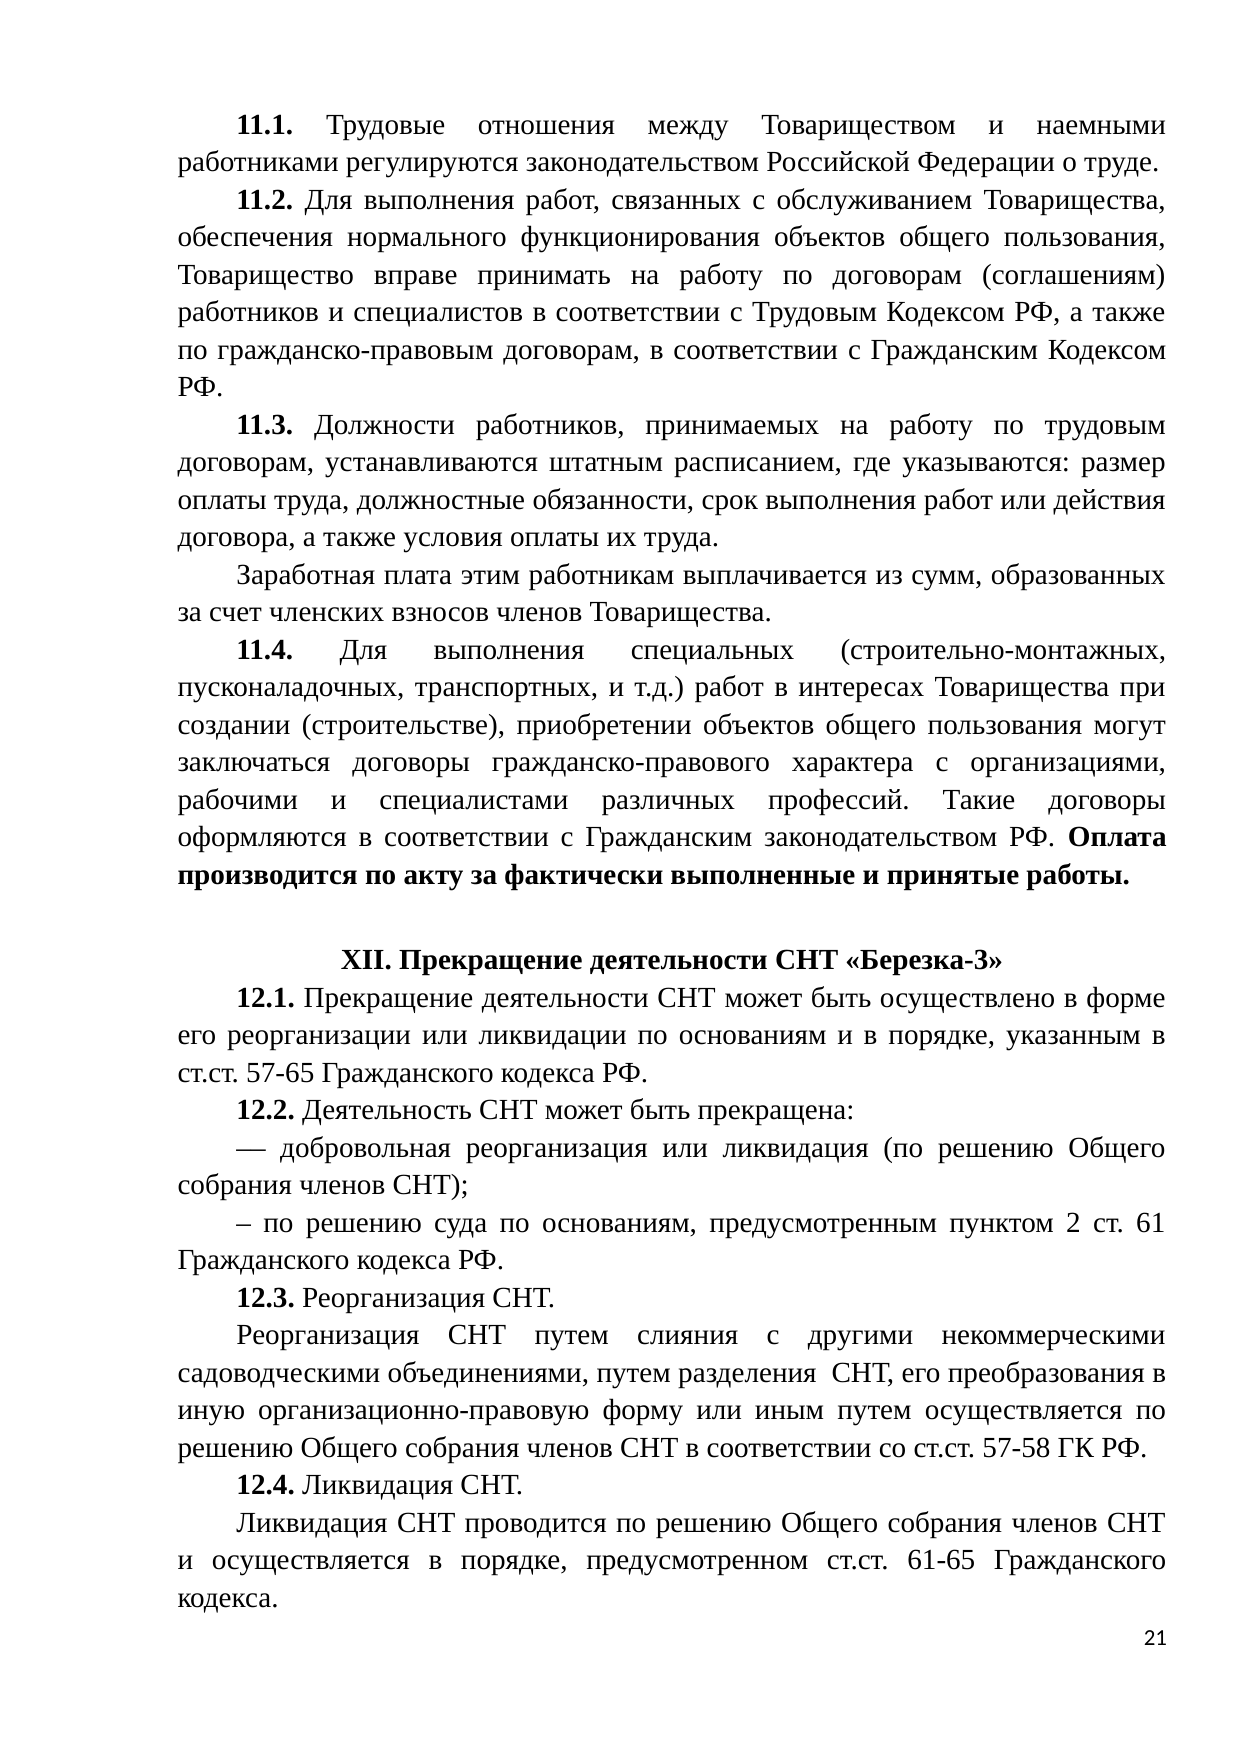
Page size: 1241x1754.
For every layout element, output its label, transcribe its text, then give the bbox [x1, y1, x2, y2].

text 11.1. Трудовые отношения между Товариществом и наемными работниками регулируются законодательством Российской Федерации о труде. [177, 103, 1167, 178]
text 11.3. Должности работников, принимаемых на работу по трудовым договорам, устанавливаются штатным расписанием, где указываются: размер оплаты труда, должностные обязанности, срок выполнения работ или действия договора, а также условия оплаты их труда. [177, 403, 1167, 553]
text 12.1. Прекращение деятельности СНТ может быть осуществлено в форме его реорганизации или ликвидации по основаниям и в порядке, указанным в ст.ст. 57-65 Гражданского кодекса РФ. [177, 976, 1167, 1088]
text 11.4. Для выполнения специальных (строительно-монтажных, пусконаладочных, транспортных, и т.д.) работ в интересах Товарищества при создании (строительстве), приобретении объектов общего пользования могут заключаться договоры гражданско-правового характера с организациями, рабочими и специалистами различных профессий. Такие договоры оформляются в соответствии с Гражданским законодательством РФ. Оплата производится по акту за фактически выполненные и принятые работы. [177, 628, 1167, 891]
text – по решению суда по основаниям, предусмотренным пунктом 2 ст. 61 Гражданского кодекса РФ. [177, 1201, 1167, 1276]
text XII. Прекращение деятельности СНТ «Березка-3» [177, 938, 1167, 976]
text –– добровольная реорганизация или ликвидация (по решению Общего собрания членов СНТ); [177, 1126, 1167, 1201]
text 11.2. Для выполнения работ, связанных с обслуживанием Товарищества, обеспечения нормального функционирования объектов общего пользования, Товарищество вправе принимать на работу по договорам (соглашениям) работников и специалистов в соответствии с Трудовым Кодексом РФ, а также по гражданско-правовым договорам, в соответствии с Гражданским Кодексом РФ. [177, 178, 1167, 403]
text Реорганизация СНТ путем слияния с другими некоммерческими садоводческими объединениями, путем разделения СНТ, его преобразования в иную организационно-правовую форму или иным путем осуществляется по решению Общего собрания членов СНТ в соответствии со ст.ст. 57-58 ГК РФ. [177, 1313, 1167, 1463]
text Заработная плата этим работникам выплачивается из сумм, образованных за счет членских взносов членов Товарищества. [177, 553, 1167, 628]
text 12.2. Деятельность СНТ может быть прекращена: [177, 1088, 1167, 1126]
text 12.3. Реорганизация СНТ. [177, 1276, 1167, 1313]
text 12.4. Ликвидация СНТ. [177, 1463, 1167, 1501]
text Ликвидация СНТ проводится по решению Общего собрания членов СНТ и осуществляется в порядке, предусмотренном ст.ст. 61-65 Гражданского кодекса. [177, 1501, 1167, 1613]
